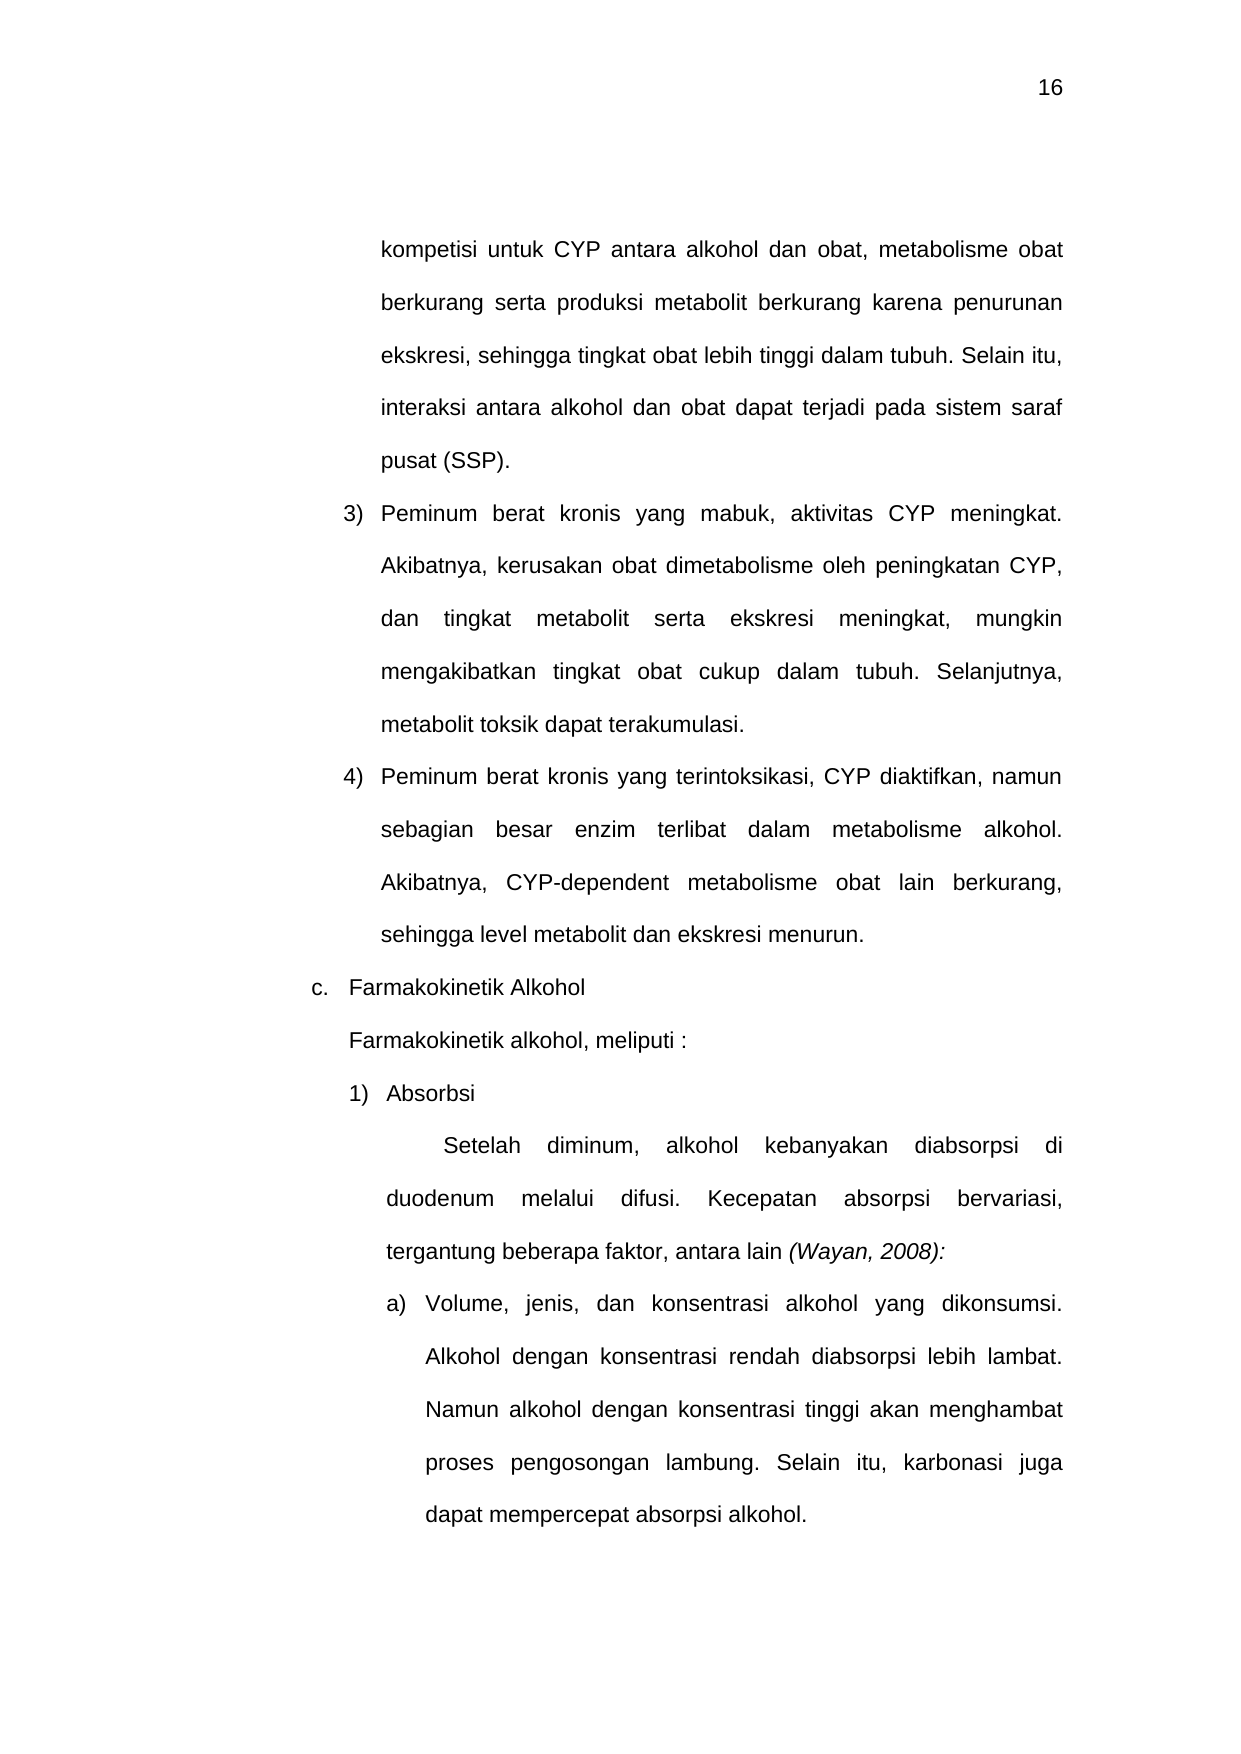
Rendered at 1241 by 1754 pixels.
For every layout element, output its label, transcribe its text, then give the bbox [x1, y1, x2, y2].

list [343, 236, 1063, 473]
list Farmakokinetik alkohol, meliputi : [348, 1027, 1063, 1053]
list Setelah diminum, alkohol kebanyakan diabsorpsi di duodenum melalui difusi. Kecepatan absorpsi bervariasi, tergantung beberapa faktor, antara lain (Wayan, 2008): [386, 1132, 1063, 1264]
list Peminum berat kronis yang terintoksikasi, CYP diaktifkan, namun sebagian besar enzim terlibat dalam metabolisme alkohol. Akibatnya, CYP-dependent metabolisme obat lain berkurang, sehingga level metabolit dan ekskresi menurun. [343, 763, 1063, 948]
list Volume, jenis, dan konsentrasi alkohol yang dikonsumsi. Alkohol dengan konsentrasi rendah diabsorpsi lebih lambat. Namun alkohol dengan konsentrasi tinggi akan menghambat proses pengosongan lambung. Selain itu, karbonasi juga dapat mempercepat absorpsi alkohol. [386, 1290, 1063, 1528]
list Peminum berat kronis yang mabuk, aktivitas CYP meningkat. Akibatnya, kerusakan obat dimetabolisme oleh peningkatan CYP, dan tingkat metabolit serta ekskresi meningkat, mungkin mengakibatkan tingkat obat cukup dalam tubuh. Selanjutnya, metabolit toksik dapat terakumulasi. [343, 500, 1063, 737]
list Farmakokinetik Alkohol [311, 974, 1063, 1001]
list Absorbsi [348, 1079, 1063, 1106]
